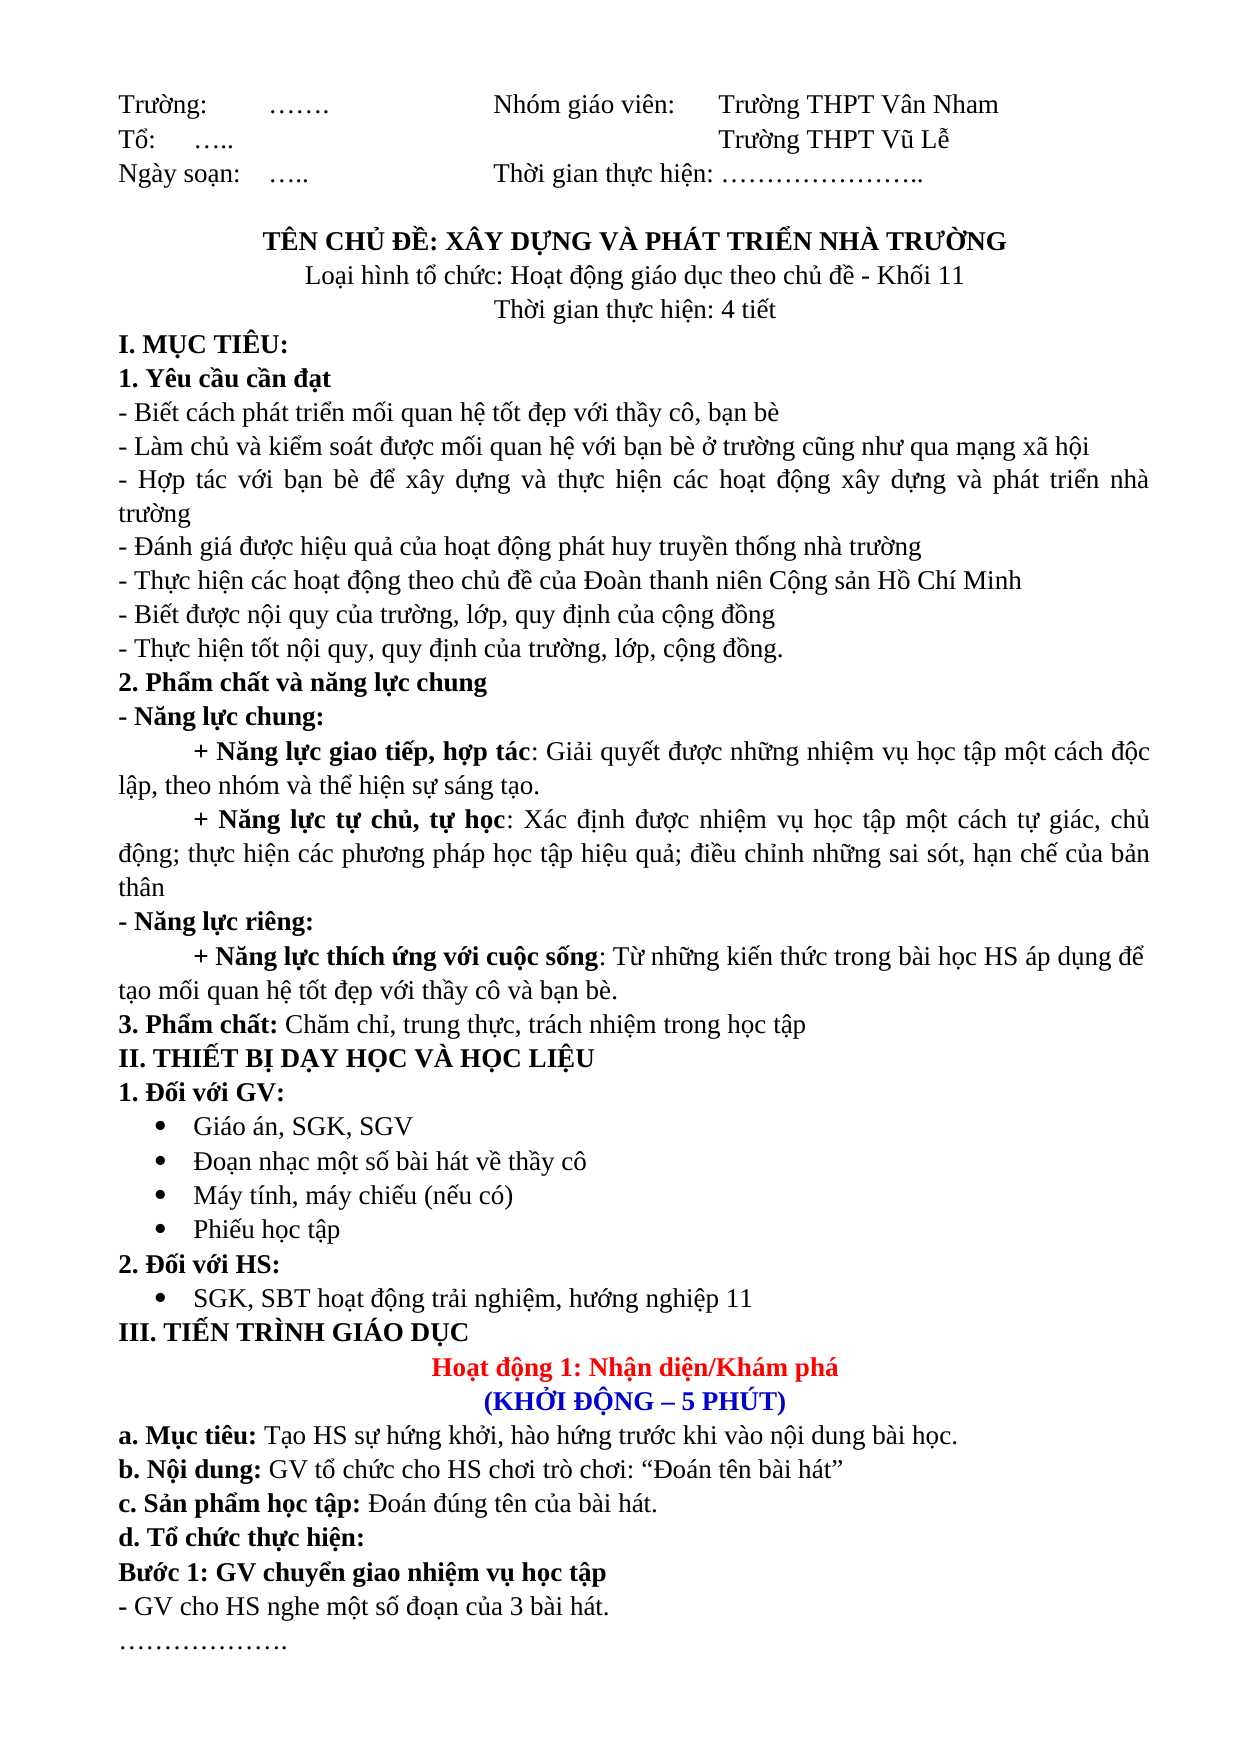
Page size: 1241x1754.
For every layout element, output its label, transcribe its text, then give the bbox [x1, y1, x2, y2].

text - Biết được nội quy của trường, lớp, quy định của cộng đồng [118, 598, 1152, 629]
text - Thực hiện các hoạt động theo chủ đề của Đoàn thanh niên Cộng sản Hồ Chí Minh [118, 564, 1152, 595]
text - Làm chủ và kiểm soát được mối quan hệ với bạn bè ở trường cũng như qua mạng xã hội [118, 430, 1152, 461]
text Tổ: ….. Trường THPT Vũ Lễ [118, 123, 1152, 154]
text - Thực hiện tốt nội quy, quy định của trường, lớp, cộng đồng. [118, 632, 1152, 663]
text III. TIẾN TRÌNH GIÁO DỤC [118, 1317, 1152, 1348]
text Ngày soạn: ….. Thời gian thực hiện: ………………….. [118, 157, 1152, 188]
text TÊN CHỦ ĐỀ: XÂY DỰNG VÀ PHÁT TRIỂN NHÀ TRƯỜNG [118, 225, 1152, 256]
text 1. Đối với GV: [118, 1076, 1152, 1107]
text Trường: ……. Nhóm giáo viên: Trường THPT Vân Nham [118, 89, 1152, 120]
text I. MỤC TIÊU: [118, 328, 1152, 359]
text Thời gian thực hiện: 4 tiết [118, 294, 1152, 325]
text + Năng lực giao tiếp, hợp tác: Giải quyết được những nhiệm vụ học tập một cách độc lập, theo nhóm và thể hiện sự sáng tạo. [118, 735, 1152, 800]
list Phiếu học tập [156, 1214, 1152, 1245]
text 1. Yêu cầu cần đạt [118, 362, 1152, 393]
text - GV cho HS nghe một số đoạn của 3 bài hát. [118, 1590, 1152, 1621]
text + Năng lực thích ứng với cuộc sống: Từ những kiến thức trong bài học HS áp dụng để tạo mối quan hệ tốt đẹp với thầy cô và bạn bè. [118, 940, 1152, 1005]
list Đoạn nhạc một số bài hát về thầy cô [156, 1145, 1152, 1176]
text - Hợp tác với bạn bè để xây dựng và thực hiện các hoạt động xây dựng và phát triển nhà trường [118, 463, 1152, 528]
text - Đánh giá được hiệu quả của hoạt động phát huy truyền thống nhà trường [118, 530, 1152, 561]
text b. Nội dung: GV tổ chức cho HS chơi trò chơi: “Đoán tên bài hát” [118, 1453, 1152, 1484]
text c. Sản phẩm học tập: Đoán đúng tên của bài hát. [118, 1487, 1152, 1518]
text ………………. [118, 1624, 1152, 1655]
text - Năng lực riêng: [118, 906, 1152, 937]
list SGK, SBT hoạt động trải nghiệm, hướng nghiệp 11 [156, 1282, 1152, 1313]
text 3. Phẩm chất: Chăm chỉ, trung thực, trách nhiệm trong học tập [118, 1008, 1152, 1039]
text + Năng lực tự chủ, tự học: Xác định được nhiệm vụ học tập một cách tự giác, chủ động; thực hiện các phương pháp học tập hiệu quả; điều chỉnh những sai sót, hạn chế của bản thân [118, 803, 1152, 902]
text (KHỞI ĐỘNG – 5 PHÚT) [118, 1385, 1152, 1416]
list Máy tính, máy chiếu (nếu có) [156, 1179, 1152, 1211]
text Loại hình tổ chức: Hoạt động giáo dục theo chủ đề - Khối 11 [118, 259, 1152, 291]
text 2. Đối với HS: [118, 1248, 1152, 1279]
text - Năng lực chung: [118, 701, 1152, 732]
list Giáo án, SGK, SGV [156, 1111, 1152, 1142]
text d. Tổ chức thực hiện: [118, 1522, 1152, 1553]
text 2. Phẩm chất và năng lực chung [118, 666, 1152, 697]
text - Biết cách phát triển mối quan hệ tốt đẹp với thầy cô, bạn bè [118, 396, 1152, 427]
text Hoạt động 1: Nhận diện/Khám phá [118, 1351, 1152, 1382]
text Bước 1: GV chuyển giao nhiệm vụ học tập [118, 1556, 1152, 1587]
text II. THIẾT BỊ DẠY HỌC VÀ HỌC LIỆU [118, 1042, 1152, 1073]
text a. Mục tiêu: Tạo HS sự hứng khởi, hào hứng trước khi vào nội dung bài học. [118, 1419, 1152, 1450]
